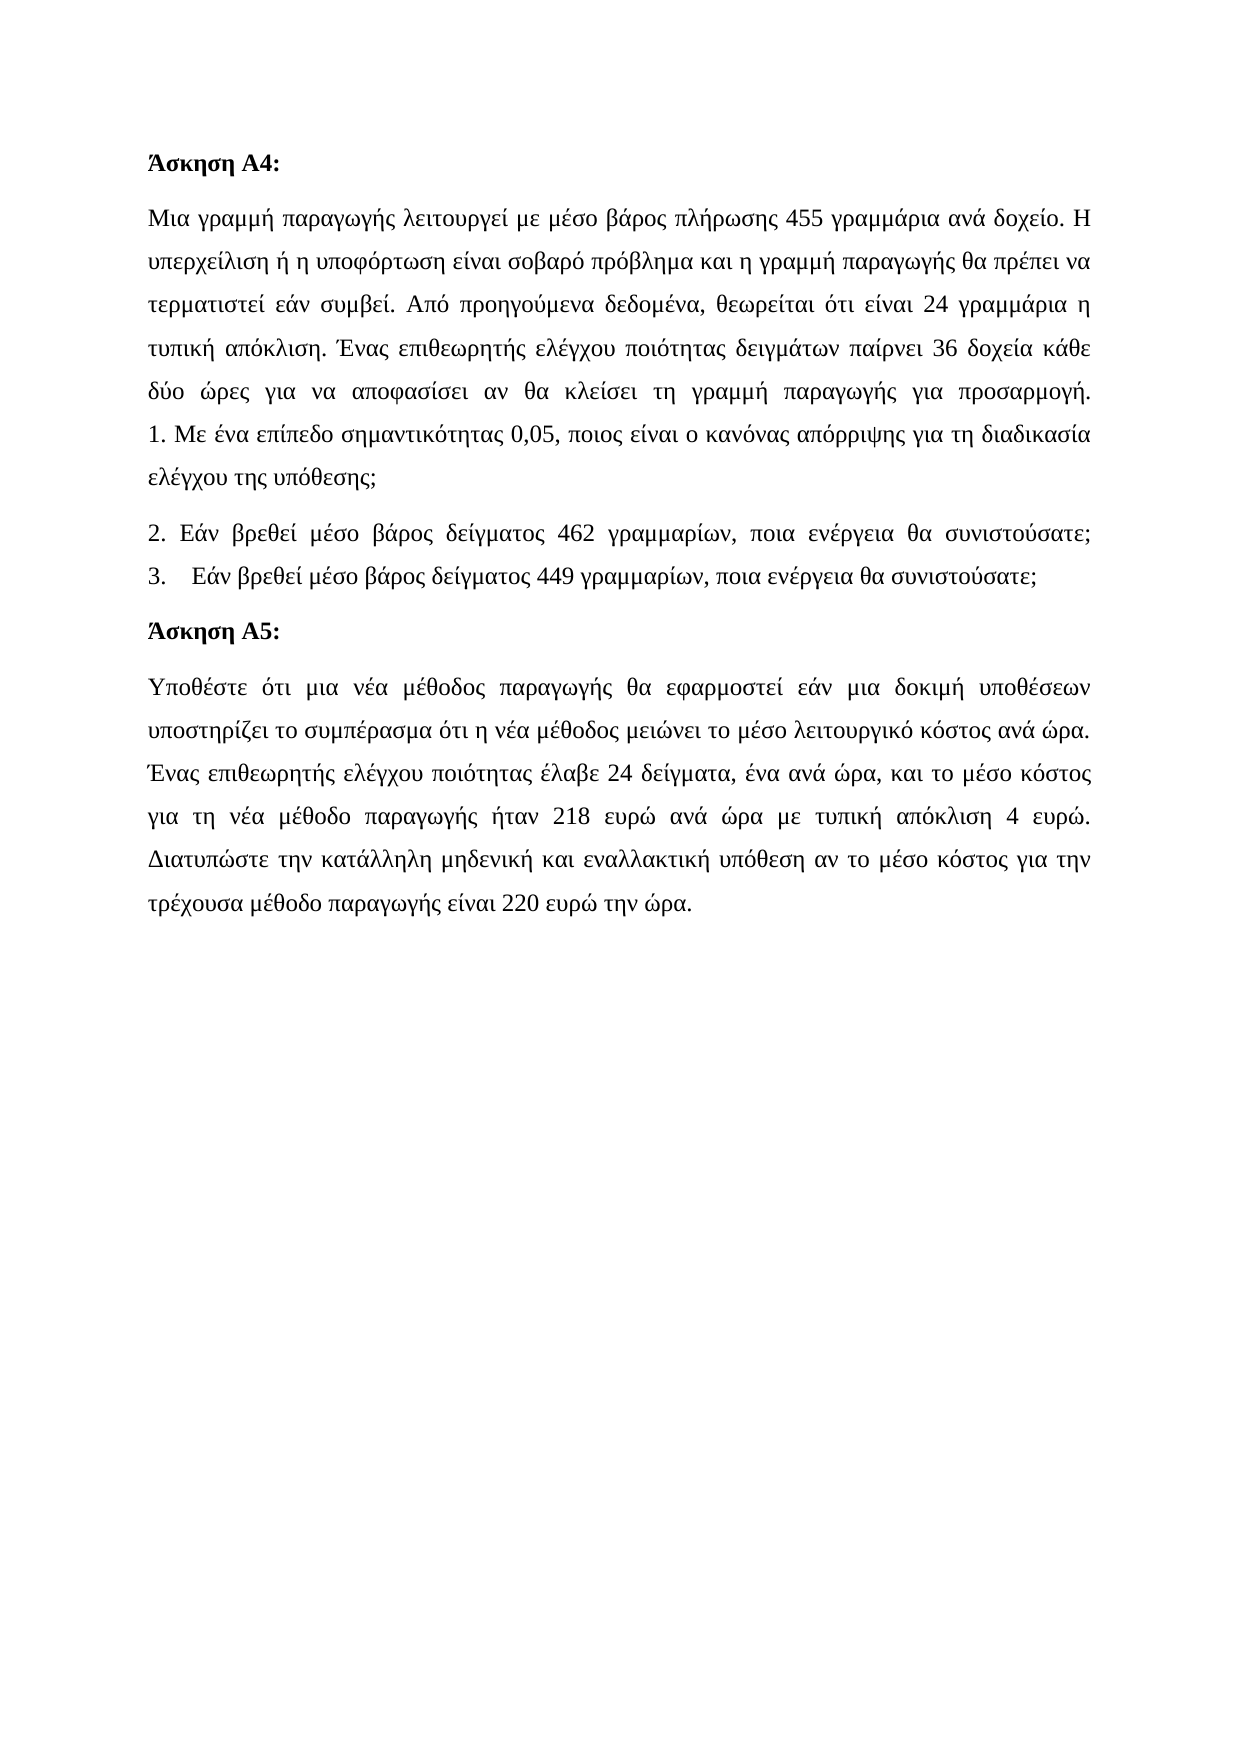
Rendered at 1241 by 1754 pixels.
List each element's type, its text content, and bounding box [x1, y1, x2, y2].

text 2. Εάν βρεθεί μέσο βάρος δείγματος 462 γραμμαρίων, ποια ενέργεια θα συνιστούσατε; 3. Εάν βρεθεί μέσο βάρος δείγματος 449 γραμμαρίων, ποια ενέργεια θα συνιστούσατε; [148, 518, 1092, 589]
text Μια γραμμή παραγωγής λειτουργεί με μέσο βάρος πλήρωσης 455 γραμμάρια ανά δοχείο. Η υπερχείλιση ή η υποφόρτωση είναι σοβαρό πρόβλημα και η γραμμή παραγωγής θα πρέπει να τερματιστεί εάν συμβεί. Από προηγούμενα δεδομένα, θεωρείται ότι είναι 24 γραμμάρια η τυπική απόκλιση. Ένας επιθεωρητής ελέγχου ποιότητας δειγμάτων παίρνει 36 δοχεία κάθε δύο ώρες για να αποφασίσει αν θα κλείσει τη γραμμή παραγωγής για προσαρμογή. 1. Με ένα επίπεδο σημαντικότητας 0,05, ποιος είναι ο κανόνας απόρριψης για τη διαδικασία ελέγχου της υπόθεσης; [148, 203, 1092, 491]
text Υποθέστε ότι μια νέα μέθοδος παραγωγής θα εφαρμοστεί εάν μια δοκιμή υποθέσεων υποστηρίζει το συμπέρασμα ότι η νέα μέθοδος μειώνει το μέσο λειτουργικό κόστος ανά ώρα. Ένας επιθεωρητής ελέγχου ποιότητας έλαβε 24 δείγματα, ένα ανά ώρα, και το μέσο κόστος για τη νέα μέθοδο παραγωγής ήταν 218 ευρώ ανά ώρα με τυπική απόκλιση 4 ευρώ. Διατυπώστε την κατάλληλη μηδενική και εναλλακτική υπόθεση αν το μέσο κόστος για την τρέχουσα μέθοδο παραγωγής είναι 220 ευρώ την ώρα. [148, 672, 1092, 916]
text Άσκηση A5: [148, 616, 1092, 645]
text Άσκηση A4: [148, 148, 1092, 176]
